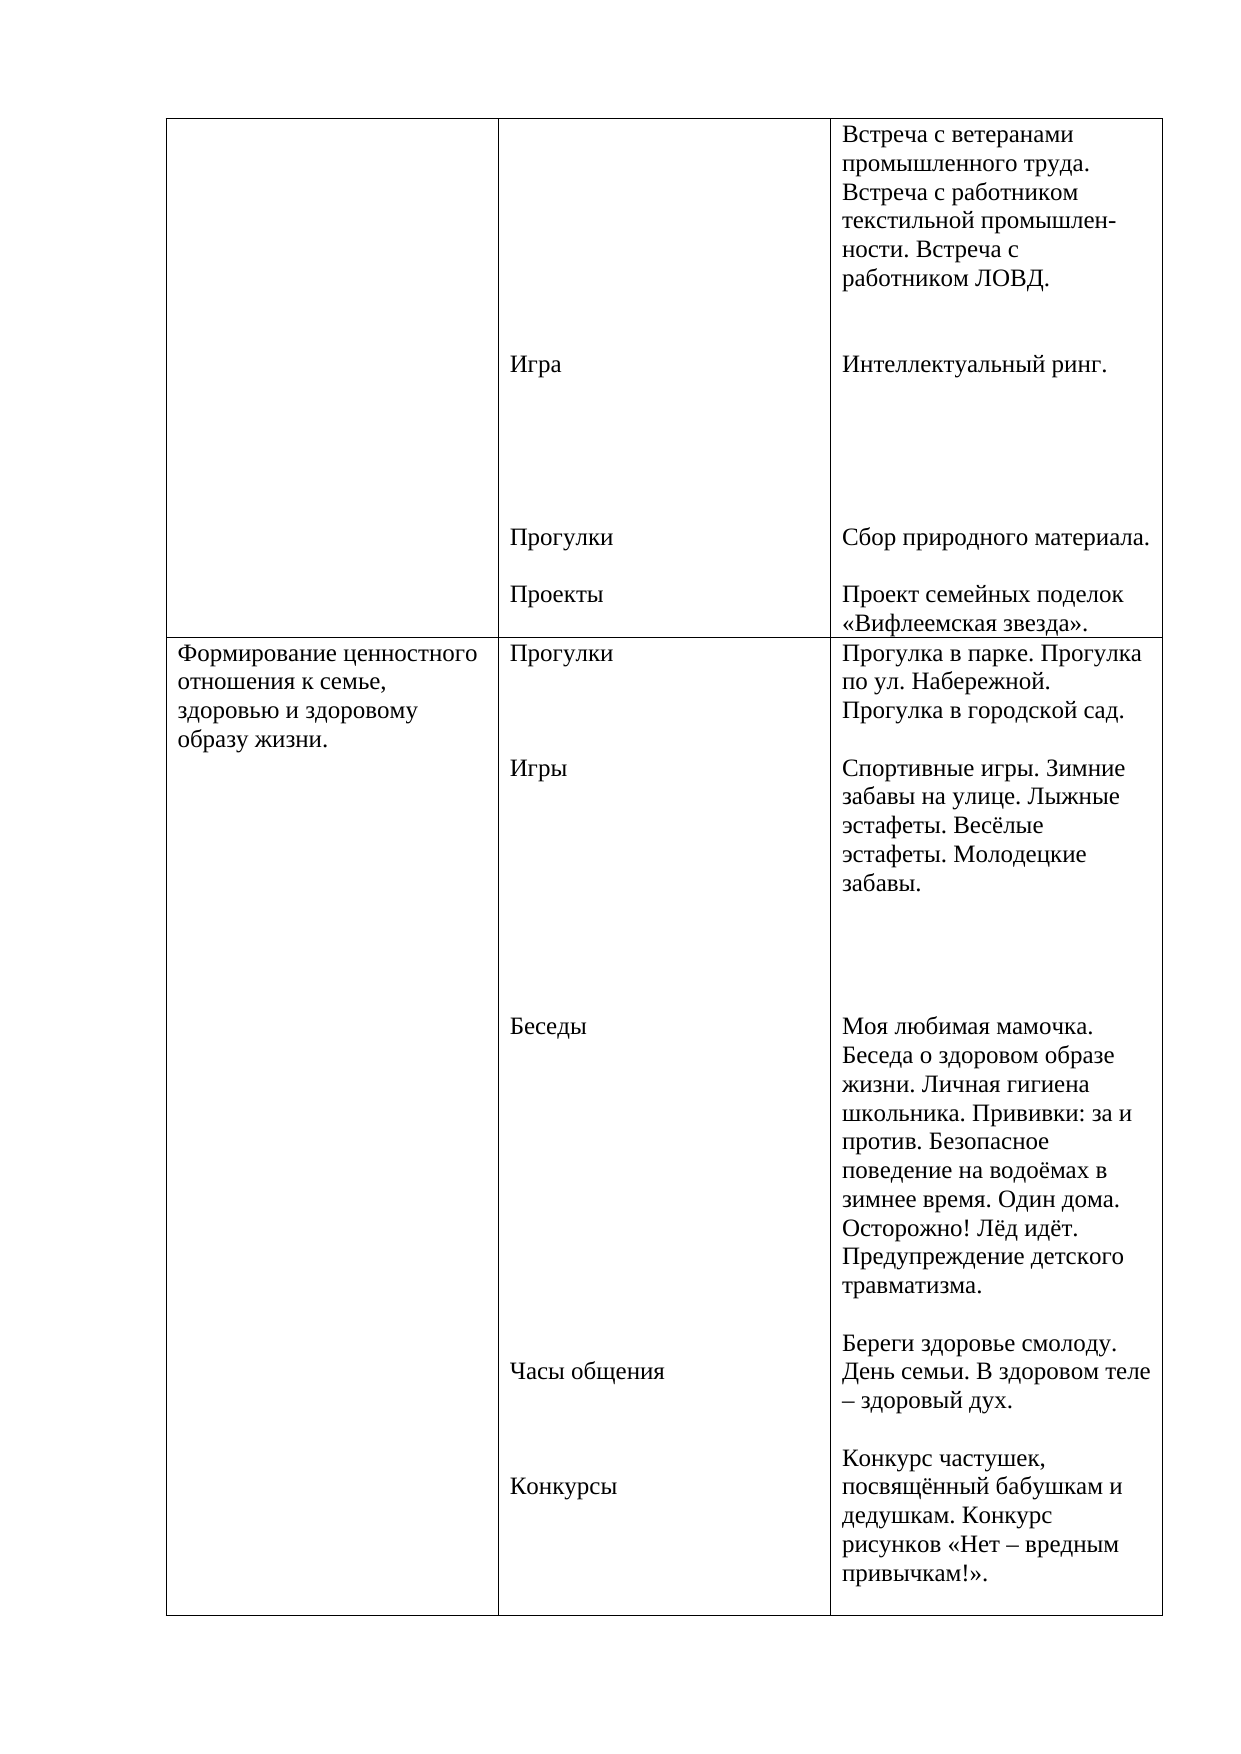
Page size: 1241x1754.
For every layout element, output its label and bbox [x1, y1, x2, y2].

table_cell [831, 119, 1162, 637]
table_cell [167, 638, 498, 1615]
table_cell [499, 119, 830, 637]
table_cell [499, 638, 830, 1615]
table_cell [831, 638, 1162, 1615]
table_cell [167, 119, 498, 637]
